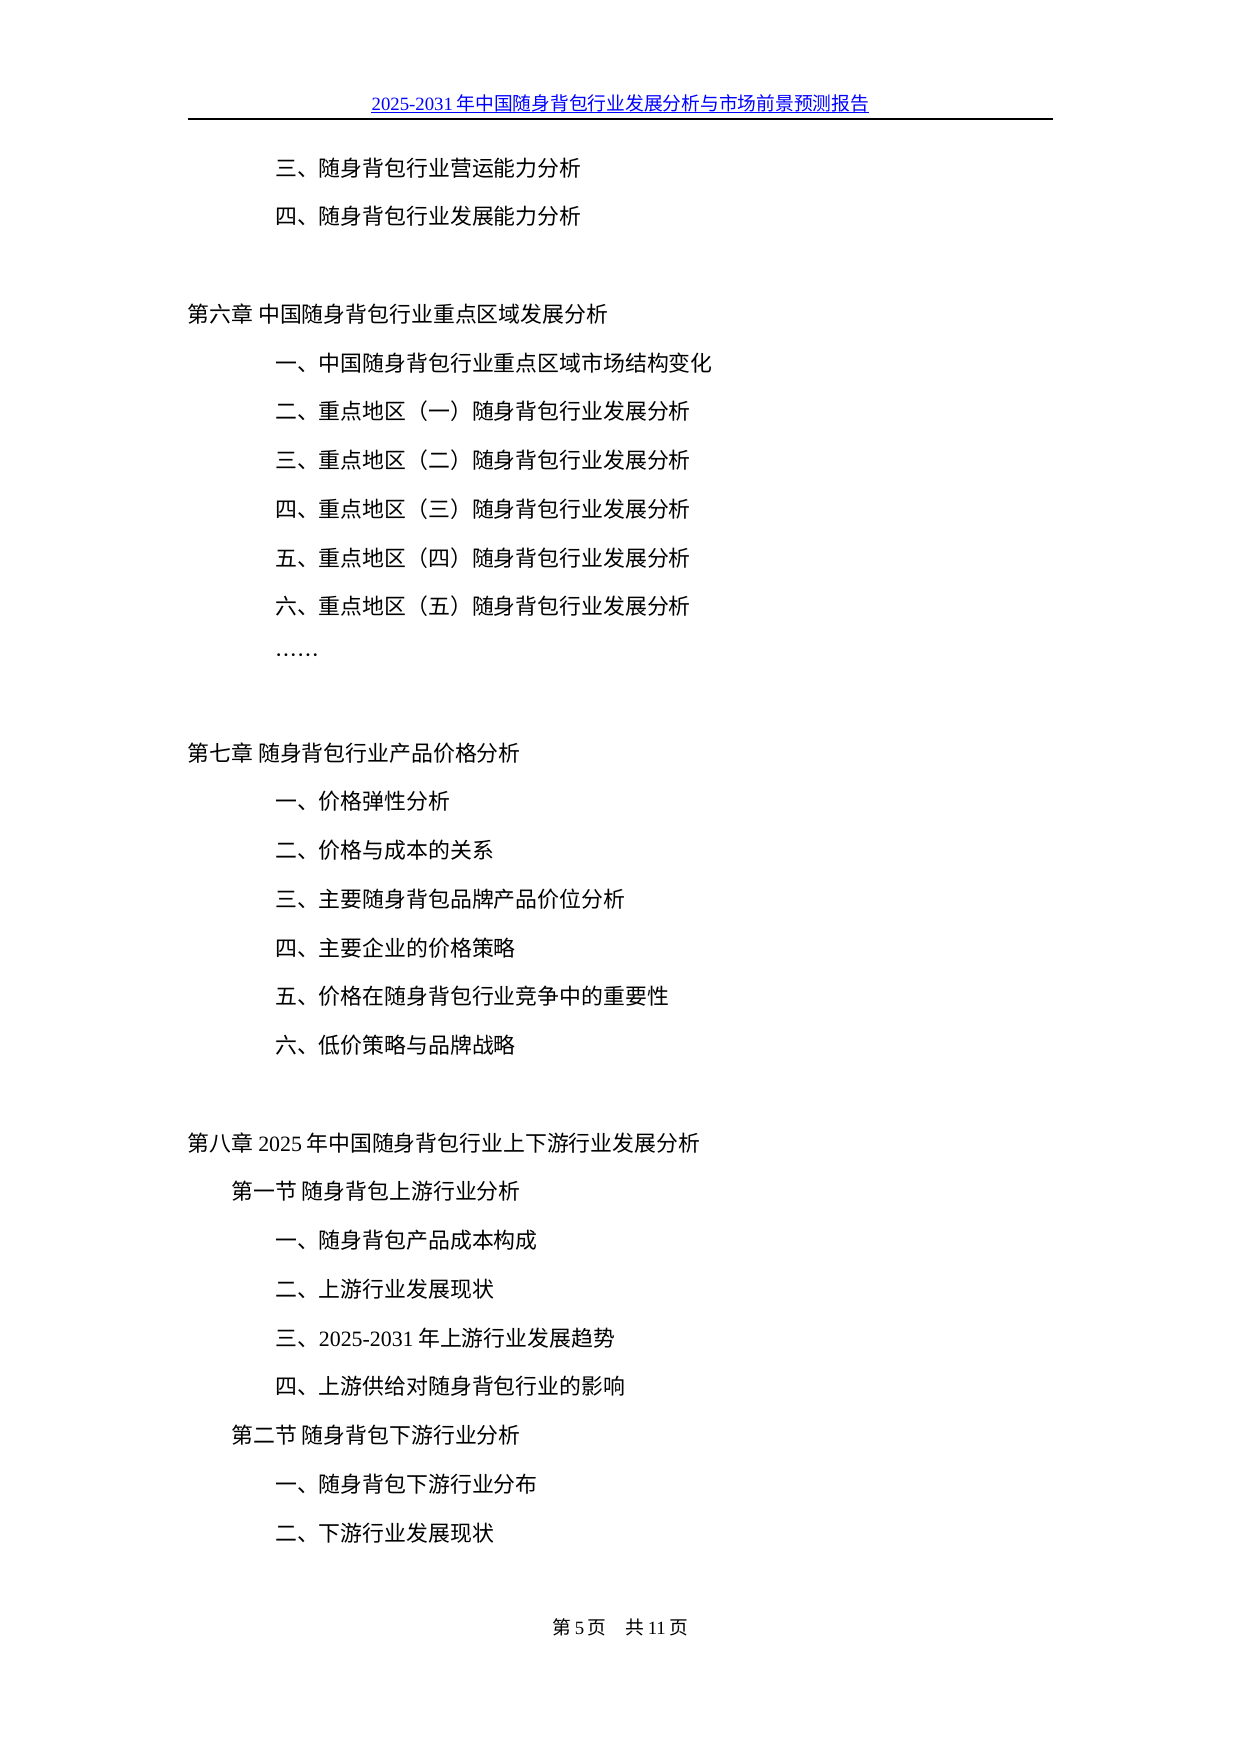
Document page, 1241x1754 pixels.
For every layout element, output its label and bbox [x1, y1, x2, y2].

text [187, 150, 1053, 1548]
